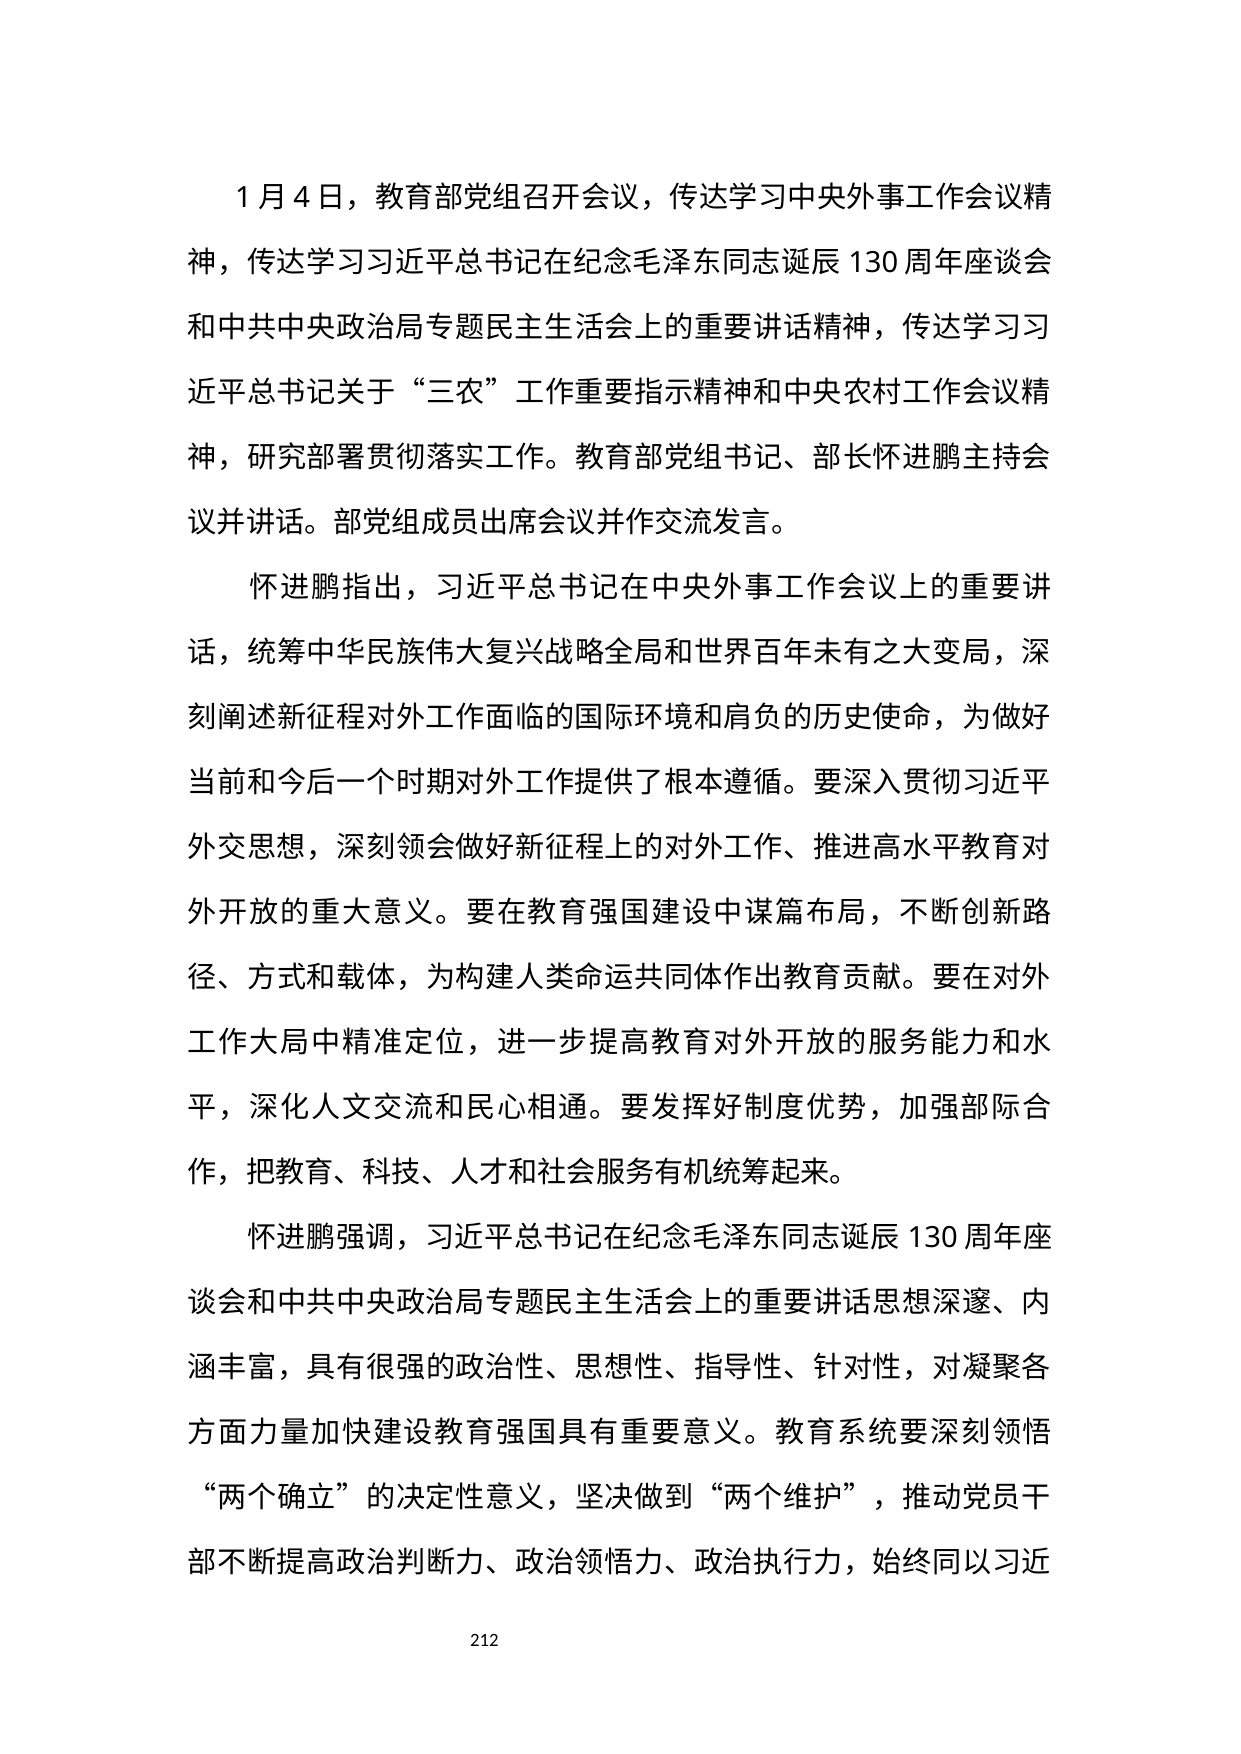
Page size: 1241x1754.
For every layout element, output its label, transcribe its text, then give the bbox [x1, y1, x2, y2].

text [187, 1202, 1053, 1592]
text 1月4日，教育部党组召开会议，传达学习中央外事工作会议精神，传达学习习近平总书记在纪念毛泽东同志诞辰130周年座谈会和中共中央政治局专题民主生活会上的重要讲话精神，传达学习习近平总书记关于“三农”工作重要指示精神和中央农村工作会议精神，研究部署贯彻落实工作。教育部党组书记、部长怀进鹏主持会议并讲话。部党组成员出席会议并作交流发言。 [187, 162, 1053, 552]
text 怀进鹏指出，习近平总书记在中央外事工作会议上的重要讲话，统筹中华民族伟大复兴战略全局和世界百年未有之大变局，深刻阐述新征程对外工作面临的国际环境和肩负的历史使命，为做好当前和今后一个时期对外工作提供了根本遵循。要深入贯彻习近平外交思想，深刻领会做好新征程上的对外工作、推进高水平教育对外开放的重大意义。要在教育强国建设中谋篇布局，不断创新路径、方式和载体，为构建人类命运共同体作出教育贡献。要在对外工作大局中精准定位，进一步提高教育对外开放的服务能力和水平，深化人文交流和民心相通。要发挥好制度优势，加强部际合作，把教育、科技、人才和社会服务有机统筹起来。 [187, 552, 1053, 1202]
